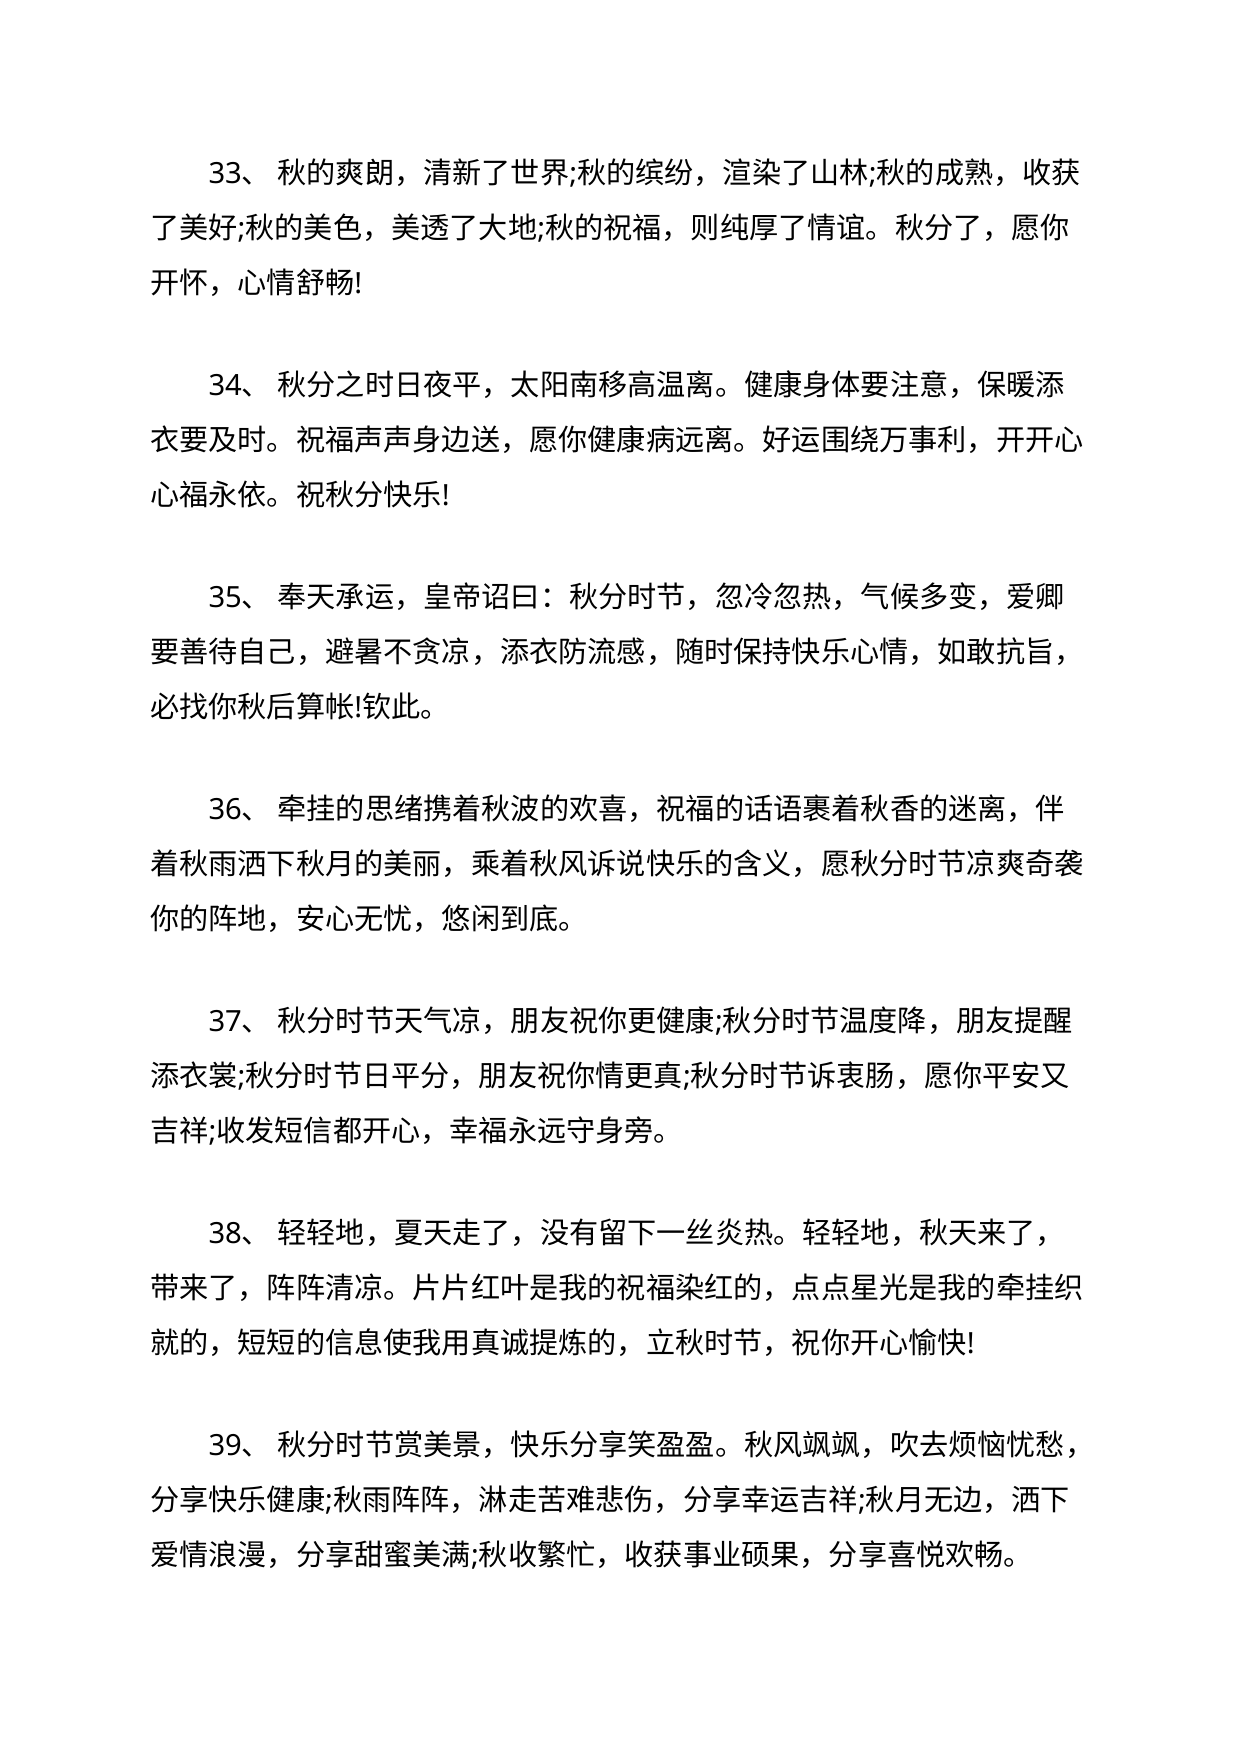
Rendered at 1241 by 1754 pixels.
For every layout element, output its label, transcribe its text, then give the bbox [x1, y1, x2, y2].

text 37、 秋分时节天气凉，朋友祝你更健康;秋分时节温度降，朋友提醒添衣裳;秋分时节日平分，朋友祝你情更真;秋分时节诉衷肠，愿你平安又吉祥;收发短信都开心，幸福永远守身旁。 [150, 997, 1090, 1150]
text 34、 秋分之时日夜平，太阳南移高温离。健康身体要注意，保暖添衣要及时。祝福声声身边送，愿你健康病远离。好运围绕万事利，开开心心福永依。祝秋分快乐! [150, 362, 1090, 514]
text 35、 奉天承运，皇帝诏曰：秋分时节，忽冷忽热，气候多变，爱卿要善待自己，避暑不贪凉，添衣防流感，随时保持快乐心情，如敢抗旨，必找你秋后算帐!钦此。 [150, 574, 1090, 726]
text 38、 轻轻地，夏天走了，没有留下一丝炎热。轻轻地，秋天来了，带来了，阵阵清凉。片片红叶是我的祝福染红的，点点星光是我的牵挂织就的，短短的信息使我用真诚提炼的，立秋时节，祝你开心愉快! [150, 1209, 1090, 1362]
text 39、 秋分时节赏美景，快乐分享笑盈盈。秋风飒飒，吹去烦恼忧愁，分享快乐健康;秋雨阵阵，淋走苦难悲伤，分享幸运吉祥;秋月无边，洒下爱情浪漫，分享甜蜜美满;秋收繁忙，收获事业硕果，分享喜悦欢畅。 [150, 1421, 1090, 1574]
text 36、 牵挂的思绪携着秋波的欢喜，祝福的话语裹着秋香的迷离，伴着秋雨洒下秋月的美丽，乘着秋风诉说快乐的含义，愿秋分时节凉爽奇袭你的阵地，安心无忧，悠闲到底。 [150, 786, 1090, 938]
text 33、 秋的爽朗，清新了世界;秋的缤纷，渲染了山林;秋的成熟，收获了美好;秋的美色，美透了大地;秋的祝福，则纯厚了情谊。秋分了，愿你开怀，心情舒畅! [150, 150, 1090, 302]
